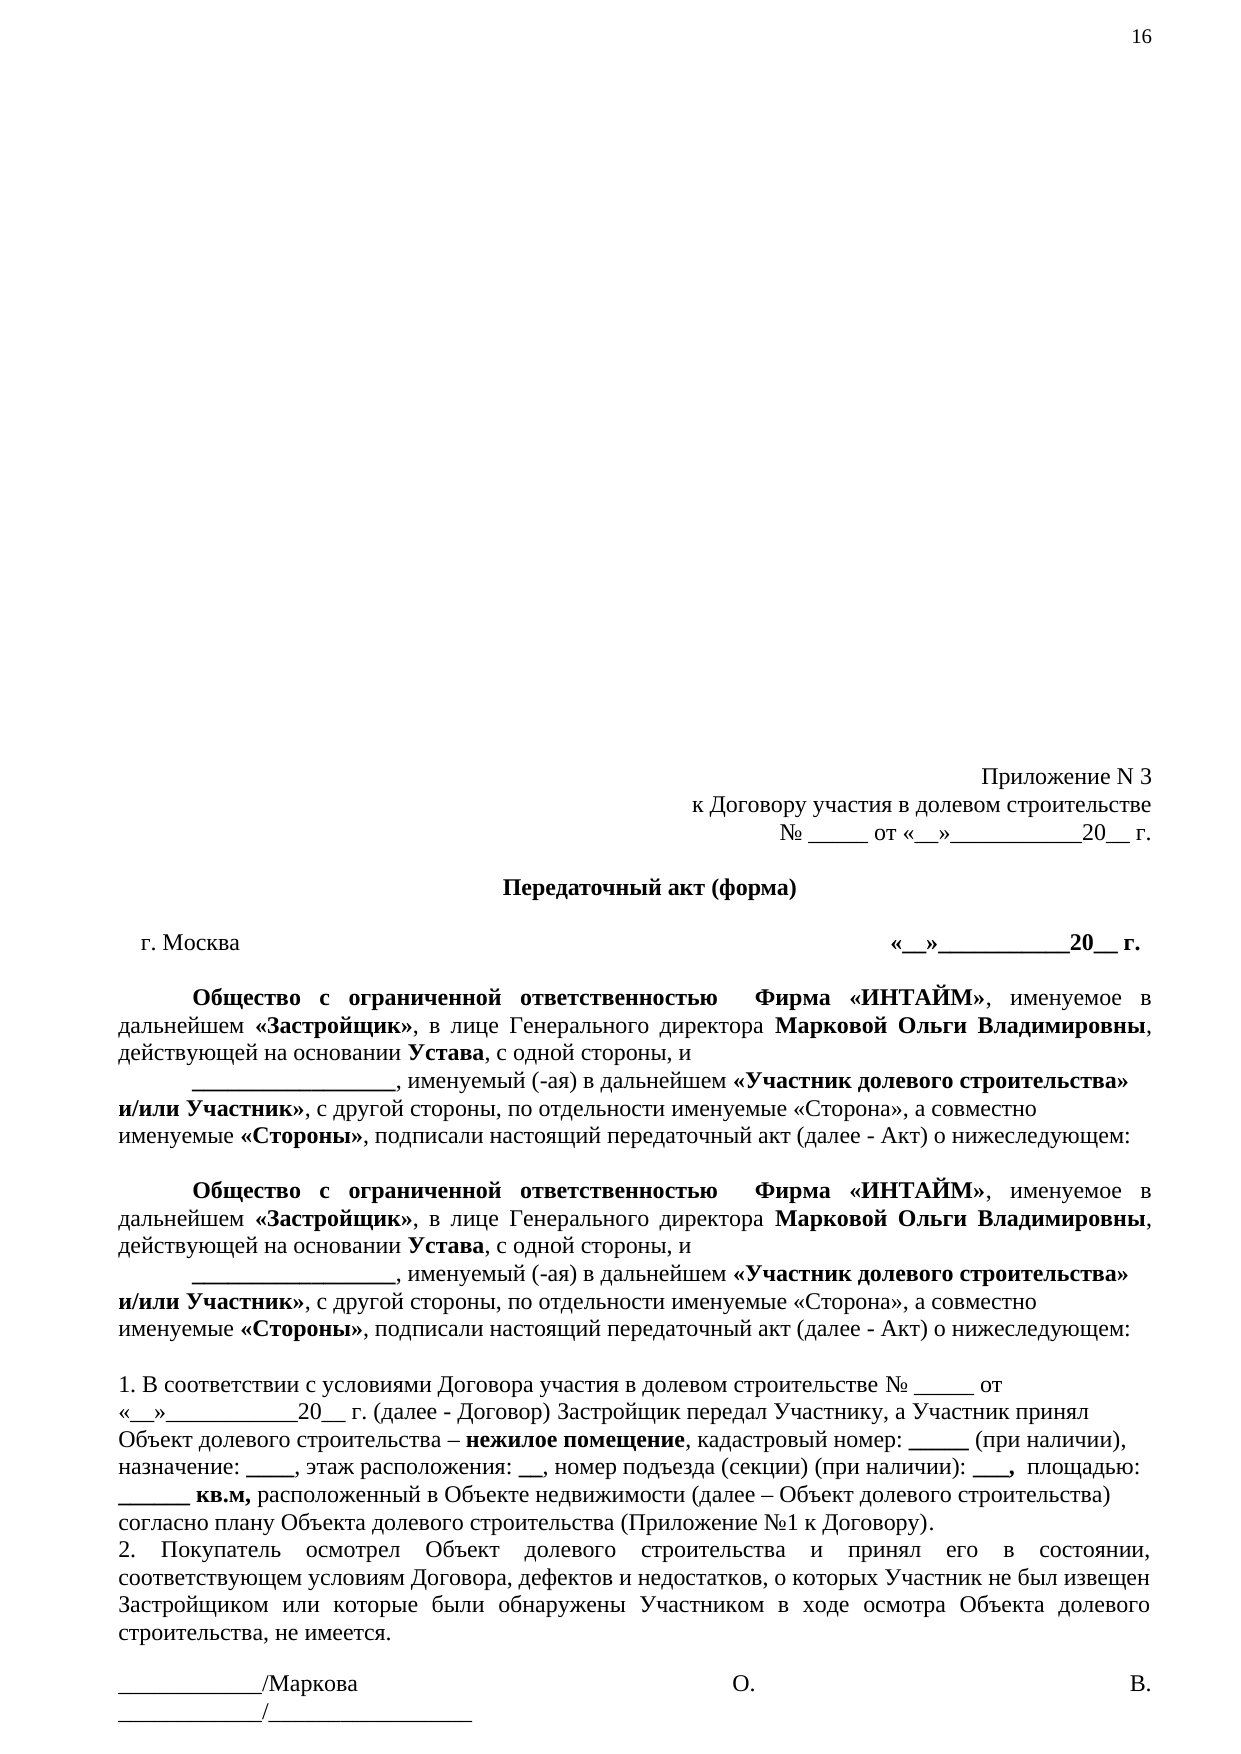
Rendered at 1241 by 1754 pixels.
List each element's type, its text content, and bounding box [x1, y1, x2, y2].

table_header г. Москва [129, 928, 802, 956]
text Общество с ограниченной ответственностью Фирма «ИНТАЙМ», именуемое в дальнейшем «Застройщик», в лице Генерального директора Марковой Ольги Владимировны, действующей на основании Устава, с одной стороны, и [118, 983, 1152, 1066]
text № _____ от «__»___________20__ г. [118, 817, 1152, 845]
text _________________, именуемый (-ая) в дальнейшем «Участник долевого строительства» и/или Участник», с другой стороны, по отдельности именуемые «Сторона», а совместно именуемые «Стороны», подписали настоящий передаточный акт (далее - Акт) о нижеследующем: [118, 1066, 1152, 1149]
text Приложение N 3 к Договору участия в долевом строительстве [118, 762, 1152, 817]
table_header «__»___________20__ г. [802, 928, 1152, 956]
text _________________, именуемый (-ая) в дальнейшем «Участник долевого строительства» и/или Участник», с другой стороны, по отдельности именуемые «Сторона», а совместно именуемые «Стороны», подписали настоящий передаточный акт (далее - Акт) о нижеследующем: [118, 1259, 1152, 1342]
text Общество с ограниченной ответственностью Фирма «ИНТАЙМ», именуемое в дальнейшем «Застройщик», в лице Генерального директора Марковой Ольги Владимировны, действующей на основании Устава, с одной стороны, и [118, 1176, 1152, 1259]
subtitle Передаточный акт (форма) [118, 873, 1181, 900]
text 2. Покупатель осмотрел Объект долевого строительства и принял его в состоянии, соответствующем условиям Договора, дефектов и недостатков, о которых Участник не был извещен Застройщиком или которые были обнаружены Участником в ходе осмотра Объекта долевого строительства, не имеется. [118, 1535, 1152, 1646]
text 1. В соответствии с условиями Договора участия в долевом строительстве № _____ от «__»___________20__ г. (далее - Договор) Застройщик передал Участнику, а Участник принял Объект долевого строительства – нежилое помещение, кадастровый номер: _____ (при наличии), назначение: ____, этаж расположения: __, номер подъезда (секции) (при наличии): ___, площадью: ______ кв.м, расположенный в Объекте недвижимости (далее – Объект долевого строительства) согласно плану Объекта долевого строительства (Приложение №1 к Договору). [118, 1369, 1152, 1535]
